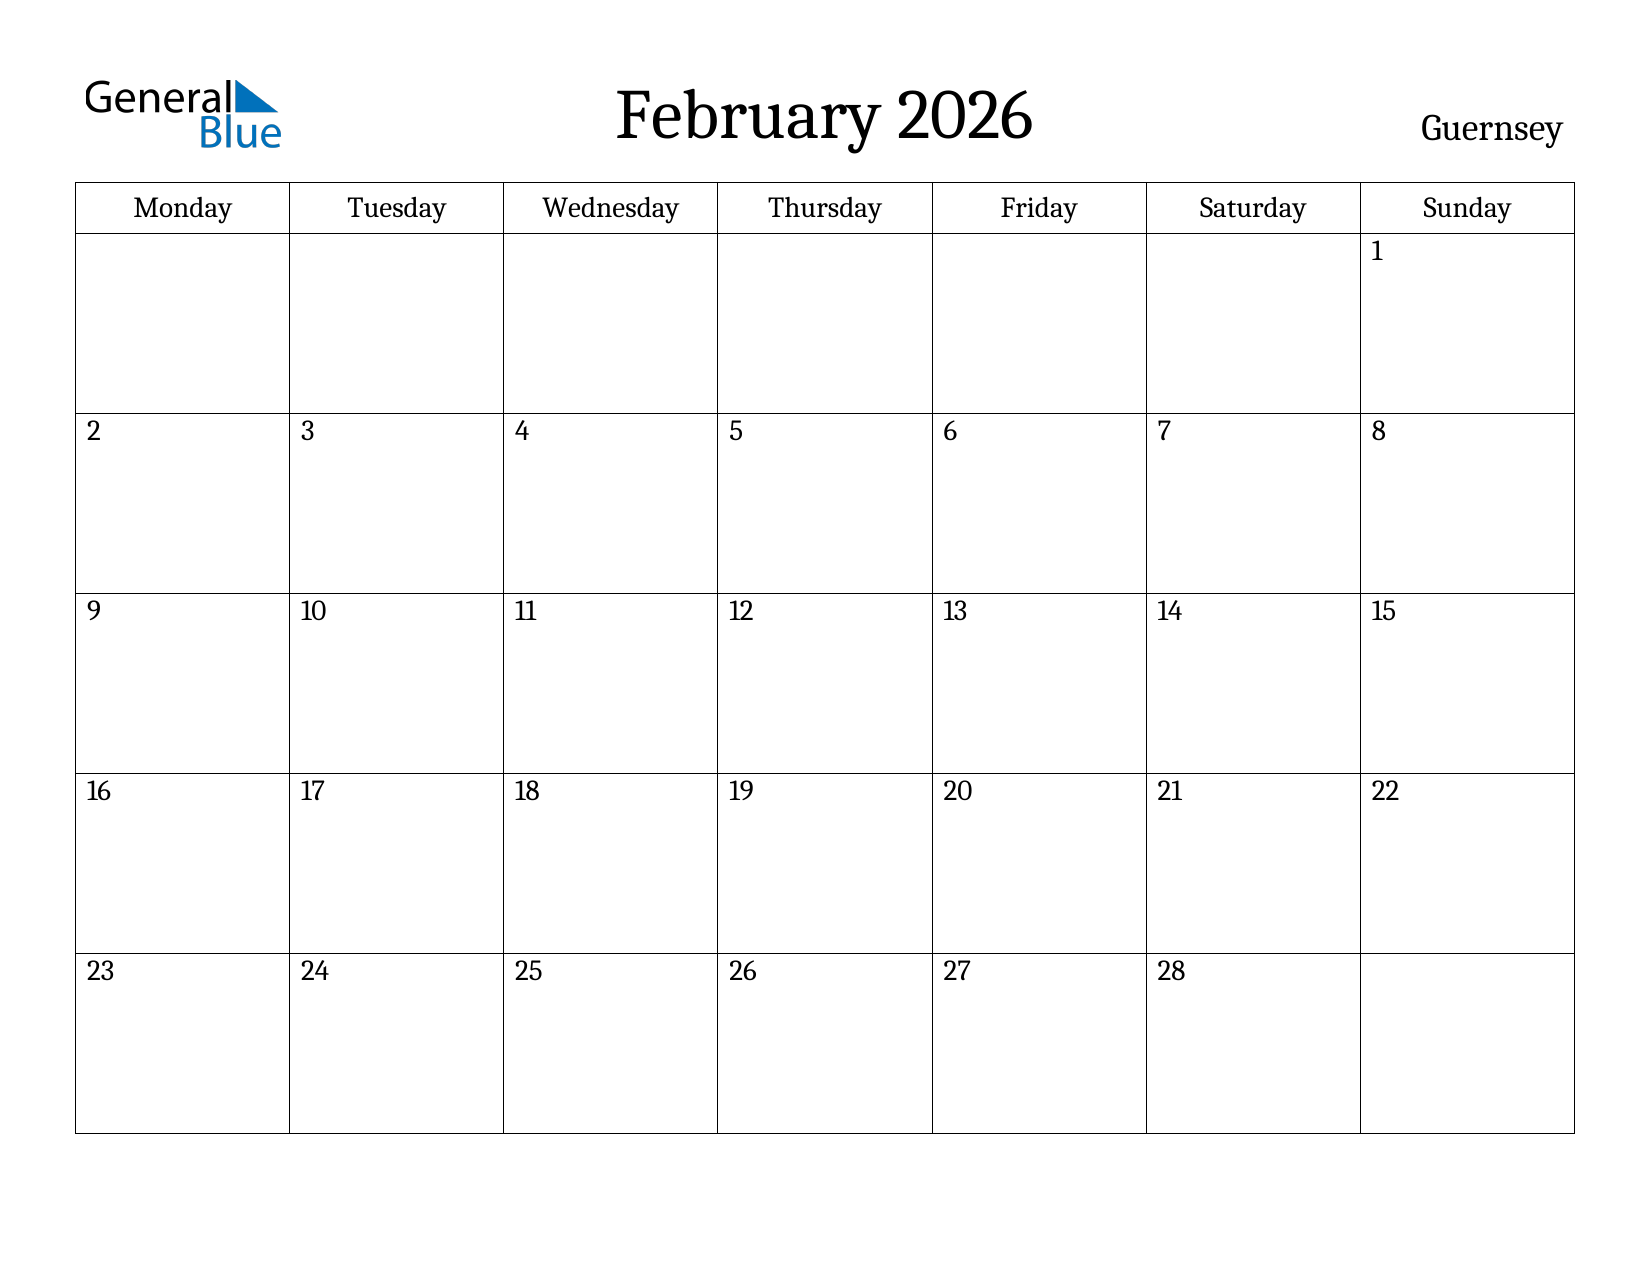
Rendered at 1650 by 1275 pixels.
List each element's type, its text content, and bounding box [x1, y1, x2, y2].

table_cell Friday [933, 183, 1146, 233]
table_cell [290, 234, 503, 267]
table_cell 13 [933, 594, 1146, 627]
table_cell 19 [718, 774, 932, 807]
table_cell 12 [718, 594, 932, 627]
table_cell [504, 627, 717, 773]
table_cell 3 [290, 414, 503, 447]
table_cell [290, 808, 503, 953]
table_cell 26 [718, 954, 932, 987]
table_cell [1361, 988, 1574, 1133]
table_cell 28 [1147, 954, 1360, 987]
table_cell Wednesday [504, 183, 717, 233]
table_cell [290, 627, 503, 773]
table_cell 16 [76, 774, 289, 807]
table_cell 22 [1361, 774, 1574, 807]
table_cell Thursday [718, 183, 932, 233]
table_cell [718, 627, 932, 773]
table_cell [1361, 954, 1574, 987]
table_header [76, 75, 503, 182]
table_cell [1361, 267, 1574, 413]
table_cell [290, 267, 503, 413]
table_cell 7 [1147, 414, 1360, 447]
table_header February 2026 [504, 75, 1146, 182]
table_cell 25 [504, 954, 717, 987]
table_cell [933, 808, 1146, 953]
table_cell 23 [76, 954, 289, 987]
table_cell 20 [933, 774, 1146, 807]
table_cell [1147, 267, 1360, 413]
table_cell [76, 234, 289, 267]
table_cell 2 [76, 414, 289, 447]
table_cell [718, 234, 932, 267]
table_cell [718, 267, 932, 413]
table_cell Monday [76, 183, 289, 233]
table_cell [504, 988, 717, 1133]
table_cell [76, 988, 289, 1133]
table_cell [290, 988, 503, 1133]
table_cell [504, 267, 717, 413]
table_cell [504, 448, 717, 593]
table_cell 6 [933, 414, 1146, 447]
table_cell Saturday [1147, 183, 1360, 233]
table_cell 1 [1361, 234, 1574, 267]
table_cell 18 [504, 774, 717, 807]
table_cell [1361, 448, 1574, 593]
table_cell Sunday [1361, 183, 1574, 233]
table_cell 27 [933, 954, 1146, 987]
table_cell [933, 234, 1146, 267]
table_cell [76, 627, 289, 773]
table_cell 9 [76, 594, 289, 627]
table_cell 4 [504, 414, 717, 447]
table_cell 10 [290, 594, 503, 627]
table_cell [933, 627, 1146, 773]
table_cell [504, 808, 717, 953]
table_cell [718, 808, 932, 953]
table_cell 17 [290, 774, 503, 807]
table_cell [1147, 627, 1360, 773]
table_cell [1361, 808, 1574, 953]
table_cell Tuesday [290, 183, 503, 233]
table_cell [504, 234, 717, 267]
table_header Guernsey [1146, 75, 1574, 182]
table_cell [718, 448, 932, 593]
table_cell [1147, 234, 1360, 267]
table_cell [1147, 988, 1360, 1133]
table_cell 11 [504, 594, 717, 627]
table_cell [76, 808, 289, 953]
table_cell 21 [1147, 774, 1360, 807]
table_cell [76, 448, 289, 593]
picture [86, 80, 281, 148]
table_cell [290, 448, 503, 593]
table_cell 8 [1361, 414, 1574, 447]
table_cell [1147, 448, 1360, 593]
table_cell 14 [1147, 594, 1360, 627]
table_cell [933, 448, 1146, 593]
table_cell [933, 988, 1146, 1133]
table_cell [76, 267, 289, 413]
table_cell [1147, 808, 1360, 953]
table_cell [718, 988, 932, 1133]
table_cell [933, 267, 1146, 413]
table_cell 5 [718, 414, 932, 447]
table_cell 24 [290, 954, 503, 987]
table_cell [1361, 627, 1574, 773]
table_cell 15 [1361, 594, 1574, 627]
